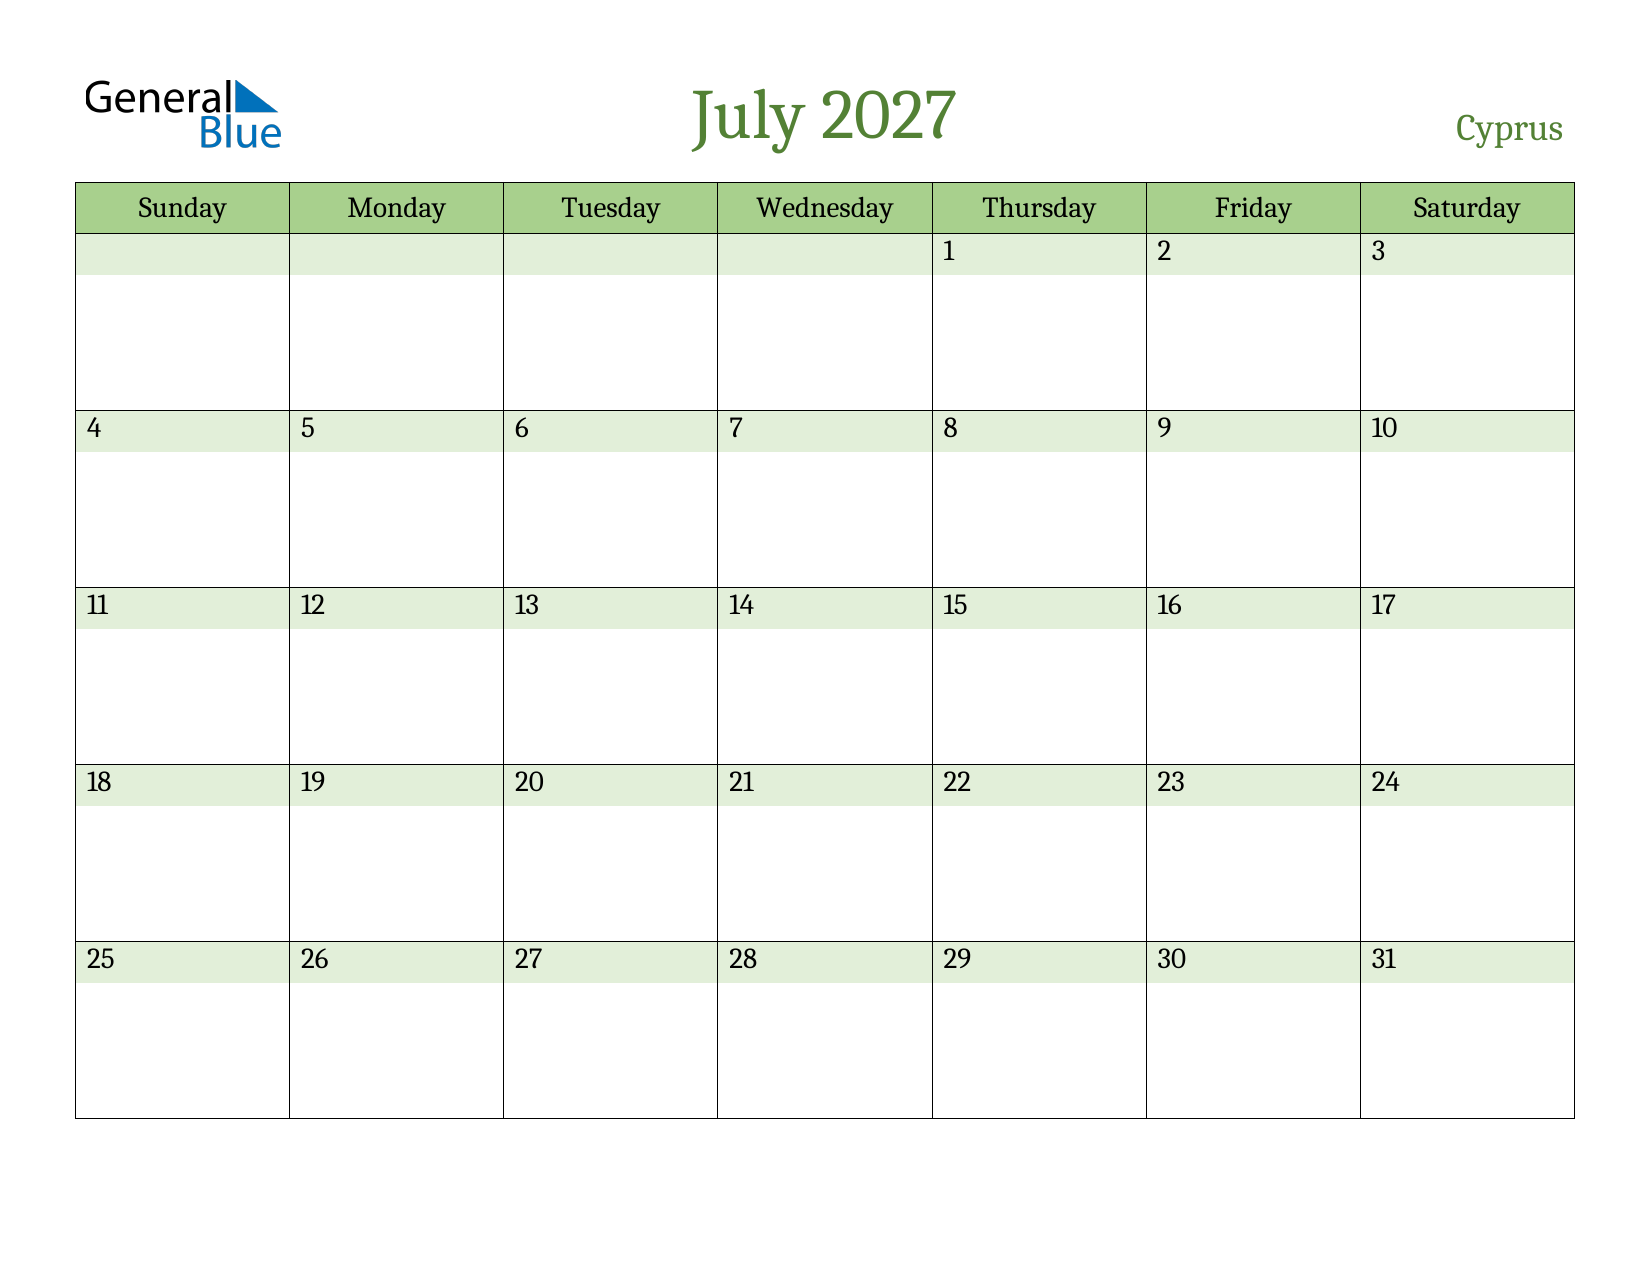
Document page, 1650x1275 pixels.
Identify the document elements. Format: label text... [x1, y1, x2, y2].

table_cell 29 [933, 942, 1146, 983]
table_cell 30 [1147, 942, 1360, 983]
table_header [76, 75, 503, 182]
table_cell Sunday [76, 183, 289, 233]
table_cell [1147, 806, 1360, 941]
table_cell [76, 234, 289, 275]
table_cell [76, 452, 289, 587]
table_cell 25 [76, 942, 289, 983]
table_cell [1361, 806, 1574, 941]
table_cell [1361, 452, 1574, 587]
table_cell [933, 983, 1146, 1118]
table_cell 5 [290, 411, 503, 452]
table_cell 8 [933, 411, 1146, 452]
table_cell 16 [1147, 588, 1360, 629]
table_cell 4 [76, 411, 289, 452]
table_cell [718, 275, 932, 410]
table_cell [718, 452, 932, 587]
table_cell [504, 234, 717, 275]
table_cell [1361, 983, 1574, 1118]
table_cell [290, 983, 503, 1118]
table_cell 13 [504, 588, 717, 629]
table_cell Monday [290, 183, 503, 233]
table_cell 15 [933, 588, 1146, 629]
table_cell [290, 275, 503, 410]
table_cell [933, 452, 1146, 587]
table_cell [1147, 983, 1360, 1118]
table_cell [718, 983, 932, 1118]
table_cell [718, 234, 932, 275]
table_cell [1147, 452, 1360, 587]
table_cell [290, 234, 503, 275]
table_cell 2 [1147, 234, 1360, 275]
table_cell 19 [290, 765, 503, 806]
table_cell 20 [504, 765, 717, 806]
picture [86, 80, 281, 148]
table_cell [290, 629, 503, 764]
table_cell 22 [933, 765, 1146, 806]
table_cell Saturday [1361, 183, 1574, 233]
table_cell [1147, 275, 1360, 410]
table_cell 10 [1361, 411, 1574, 452]
table_cell 24 [1361, 765, 1574, 806]
table_cell 23 [1147, 765, 1360, 806]
table_cell 11 [76, 588, 289, 629]
table_cell 27 [504, 942, 717, 983]
table_cell 17 [1361, 588, 1574, 629]
table_header July 2027 [504, 75, 1146, 182]
table_cell [504, 452, 717, 587]
table_cell [76, 806, 289, 941]
table_cell [718, 629, 932, 764]
table_cell [933, 629, 1146, 764]
table_cell [1361, 275, 1574, 410]
table_cell [1361, 629, 1574, 764]
table_cell [504, 275, 717, 410]
table_cell Friday [1147, 183, 1360, 233]
table_cell 28 [718, 942, 932, 983]
table_cell [504, 629, 717, 764]
table_cell 31 [1361, 942, 1574, 983]
table_cell 6 [504, 411, 717, 452]
table_cell 12 [290, 588, 503, 629]
table_cell [718, 806, 932, 941]
table_cell [76, 275, 289, 410]
table_cell 1 [933, 234, 1146, 275]
table_cell [1147, 629, 1360, 764]
table_header Cyprus [1146, 75, 1574, 182]
table_cell [933, 275, 1146, 410]
table_cell [76, 983, 289, 1118]
table_cell [76, 629, 289, 764]
table_cell 7 [718, 411, 932, 452]
table_cell Thursday [933, 183, 1146, 233]
table_cell [933, 806, 1146, 941]
table_cell 26 [290, 942, 503, 983]
table_cell [504, 983, 717, 1118]
table_cell 14 [718, 588, 932, 629]
table_cell Wednesday [718, 183, 932, 233]
table_cell [290, 452, 503, 587]
table_cell 21 [718, 765, 932, 806]
table_cell 9 [1147, 411, 1360, 452]
table_cell 3 [1361, 234, 1574, 275]
table_cell [504, 806, 717, 941]
table_cell 18 [76, 765, 289, 806]
table_cell [290, 806, 503, 941]
table_cell Tuesday [504, 183, 717, 233]
